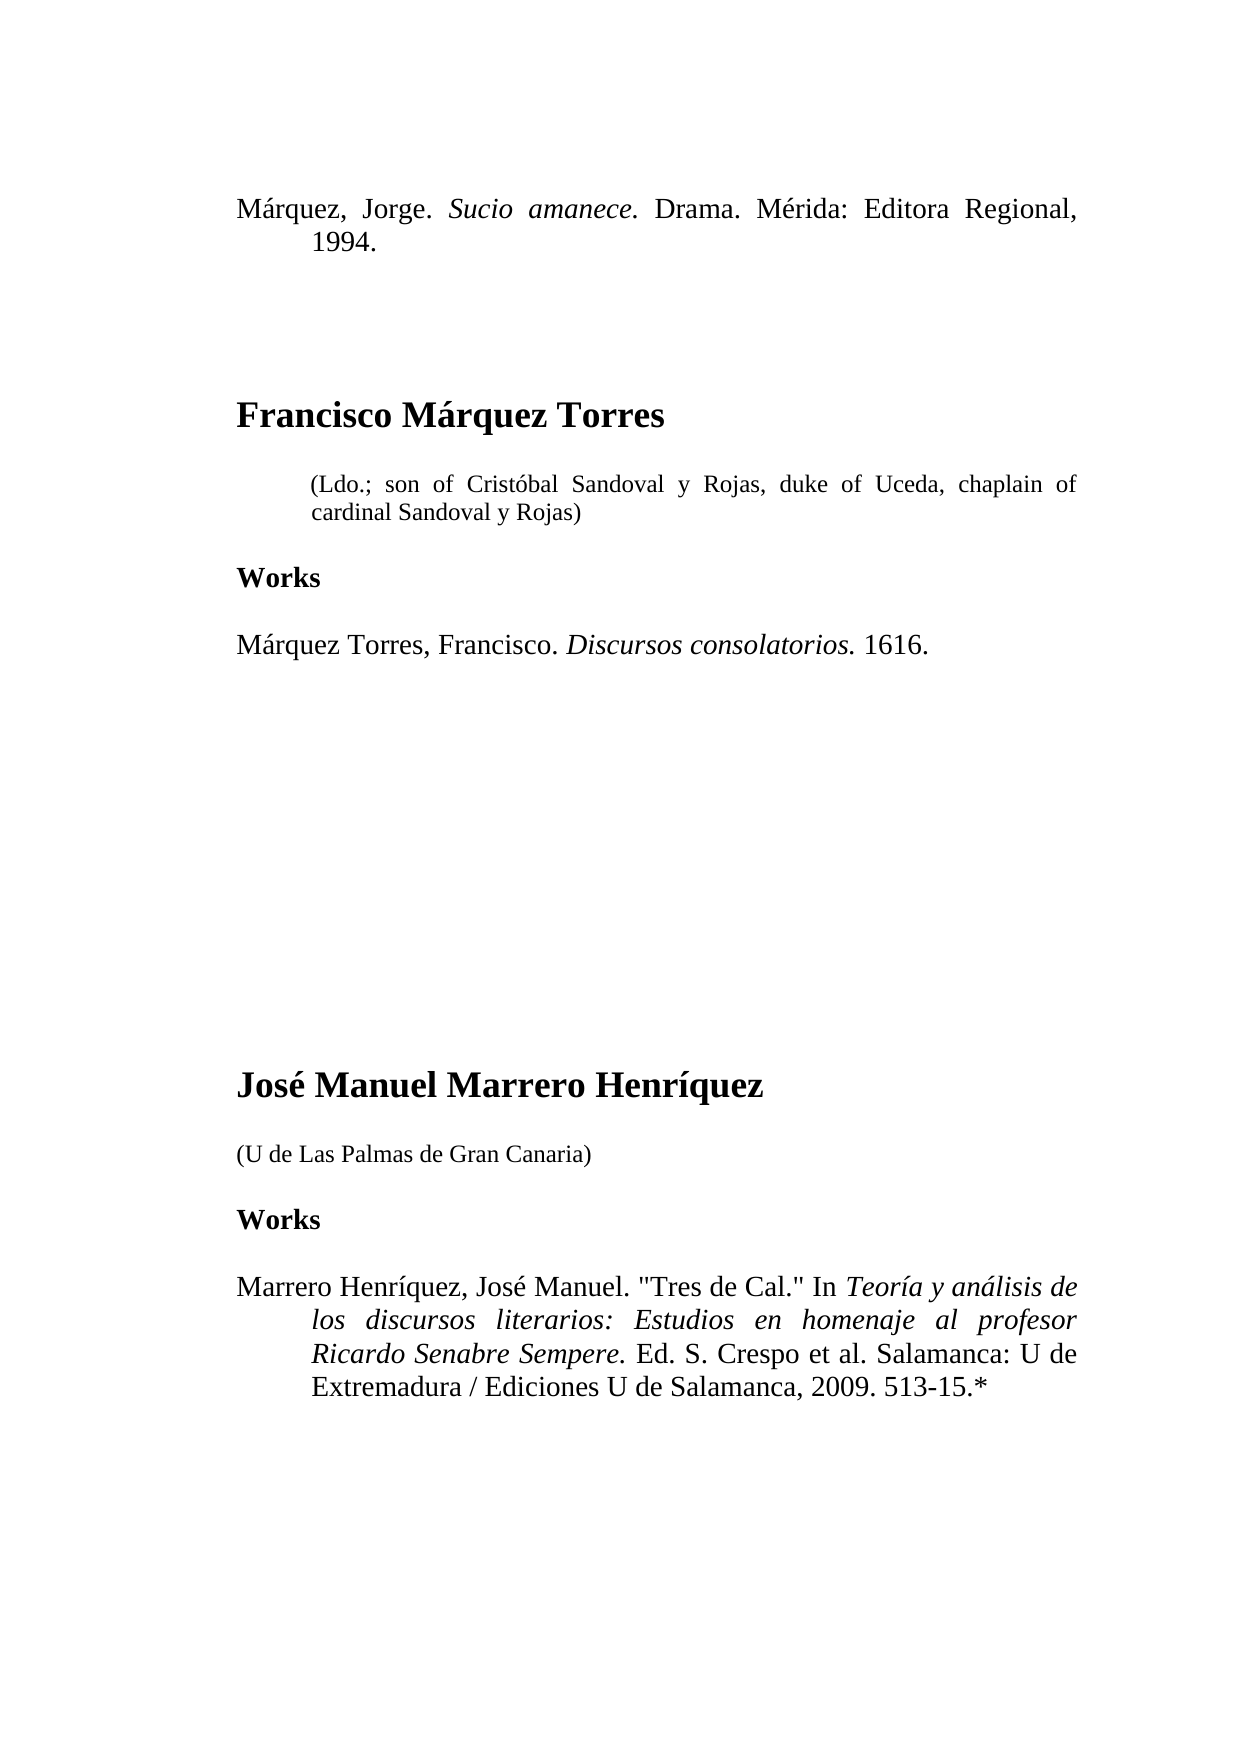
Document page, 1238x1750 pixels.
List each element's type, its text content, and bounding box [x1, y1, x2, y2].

text Márquez, Jorge. Sucio amanece. Drama. Mérida: Editora Regional, 1994. [236, 191, 1078, 258]
text (U de Las Palmas de Gran Canaria) [236, 1139, 1078, 1168]
text Francisco Márquez Torres [236, 392, 1078, 435]
text Works [236, 560, 1078, 593]
text Marrero Henríquez, José Manuel. "Tres de Cal." In Teoría y análisis de los discursos literarios: Estudios en homenaje al profesor Ricardo Senabre Sempere. Ed. S. Crespo et al. Salamanca: U de Extremadura / Ediciones U de Salamanca, 2009. 513-15.* [236, 1269, 1078, 1403]
text Works [236, 1202, 1078, 1235]
text Márquez Torres, Francisco. Discursos consolatorios. 1616. [236, 627, 1078, 660]
text José Manuel Marrero Henríquez [236, 1063, 1078, 1106]
text (Ldo.; son of Cristóbal Sandoval y Rojas, duke of Uceda, chaplain of cardinal Sandoval y Rojas) [310, 469, 1078, 526]
